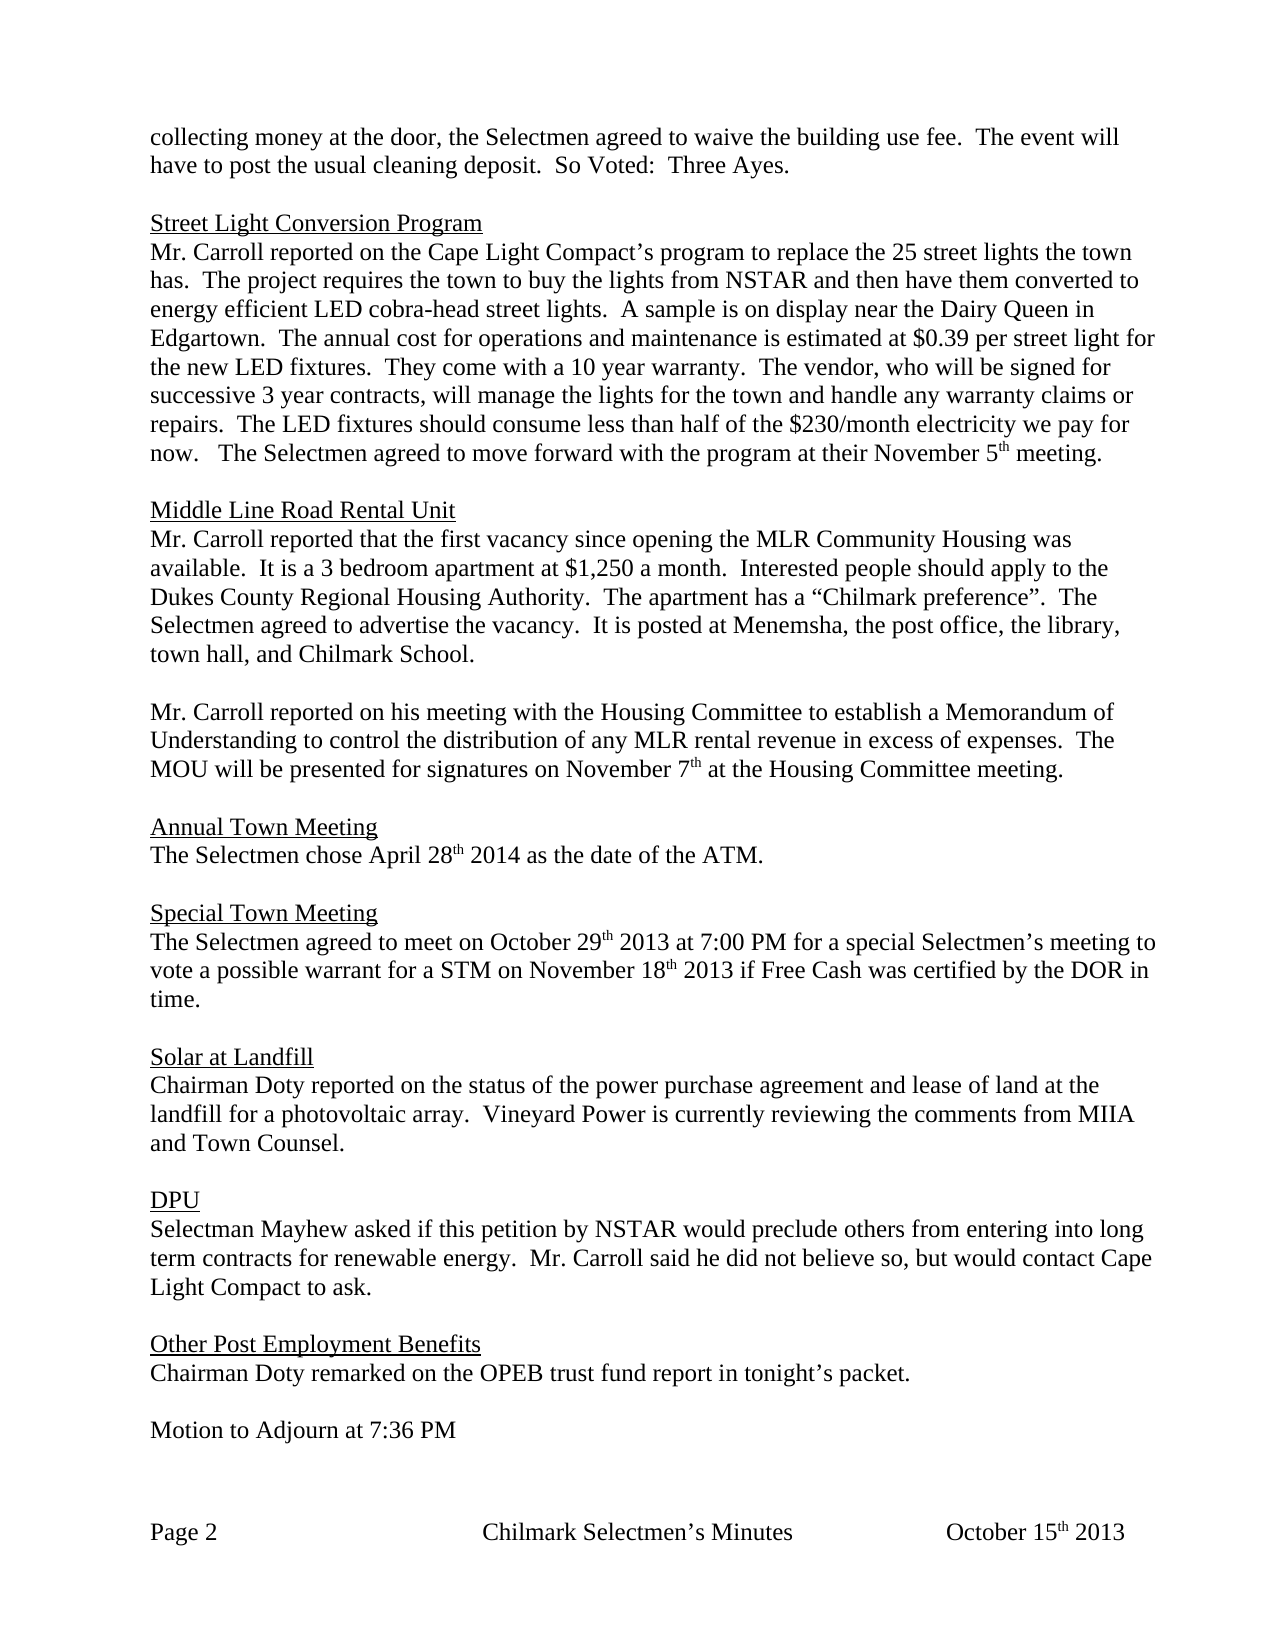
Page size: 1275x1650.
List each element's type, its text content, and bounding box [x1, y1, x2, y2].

text Middle Line Road Rental Unit [150, 496, 1162, 524]
text Street Light Conversion Program [150, 208, 1162, 237]
text The Selectmen agreed to meet on October 29th 2013 at 7:00 PM for a special Selectmen’s meeting to vote a possible warrant for a STM on November 18th 2013 if Free Cash was certified by the DOR in time. [150, 927, 1162, 1013]
text Mr. Carroll reported on his meeting with the Housing Committee to establish a Memorandum of Understanding to control the distribution of any MLR rental revenue in excess of expenses. The MOU will be presented for signatures on November 7th at the Housing Committee meeting. [150, 697, 1162, 783]
text Other Post Employment Benefits [150, 1329, 1162, 1358]
text Chairman Doty reported on the status of the power purchase agreement and lease of land at the landfill for a photovoltaic array. Vineyard Power is currently reviewing the comments from MIIA and Town Counsel. [150, 1071, 1162, 1157]
text Mr. Carroll reported that the first vacancy since opening the MLR Community Housing was available. It is a 3 bedroom apartment at $1,250 a month. Interested people should apply to the Dukes County Regional Housing Authority. The apartment has a “Chilmark preference”. The Selectmen agreed to advertise the vacancy. It is posted at Menemsha, the post office, the library, town hall, and Chilmark School. [150, 524, 1162, 668]
text Mr. Carroll reported on the Cape Light Compact’s program to replace the 25 street lights the town has. The project requires the town to buy the lights from NSTAR and then have them converted to energy efficient LED cobra-head street lights. A sample is on display near the Dairy Queen in Edgartown. The annual cost for operations and maintenance is estimated at $0.39 per street light for the new LED fixtures. They come with a 10 year warranty. The vendor, who will be signed for successive 3 year contracts, will manage the lights for the town and handle any warranty claims or repairs. The LED fixtures should consume less than half of the $230/month electricity we pay for now. The Selectmen agreed to move forward with the program at their November 5th meeting. [150, 237, 1162, 467]
text Special Town Meeting [150, 898, 1162, 927]
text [150, 122, 1162, 179]
text DPU [150, 1186, 1162, 1214]
text Selectman Mayhew asked if this petition by NSTAR would preclude others from entering into long term contracts for renewable energy. Mr. Carroll said he did not believe so, but would contact Cape Light Compact to ask. [150, 1214, 1162, 1301]
text Annual Town Meeting [150, 812, 1162, 841]
text Motion to Adjourn at 7:36 PM [150, 1416, 1162, 1444]
text Solar at Landfill [150, 1042, 1162, 1071]
text The Selectmen chose April 28th 2014 as the date of the ATM. [150, 841, 1162, 869]
text Chairman Doty remarked on the OPEB trust fund report in tonight’s packet. [150, 1358, 1162, 1387]
